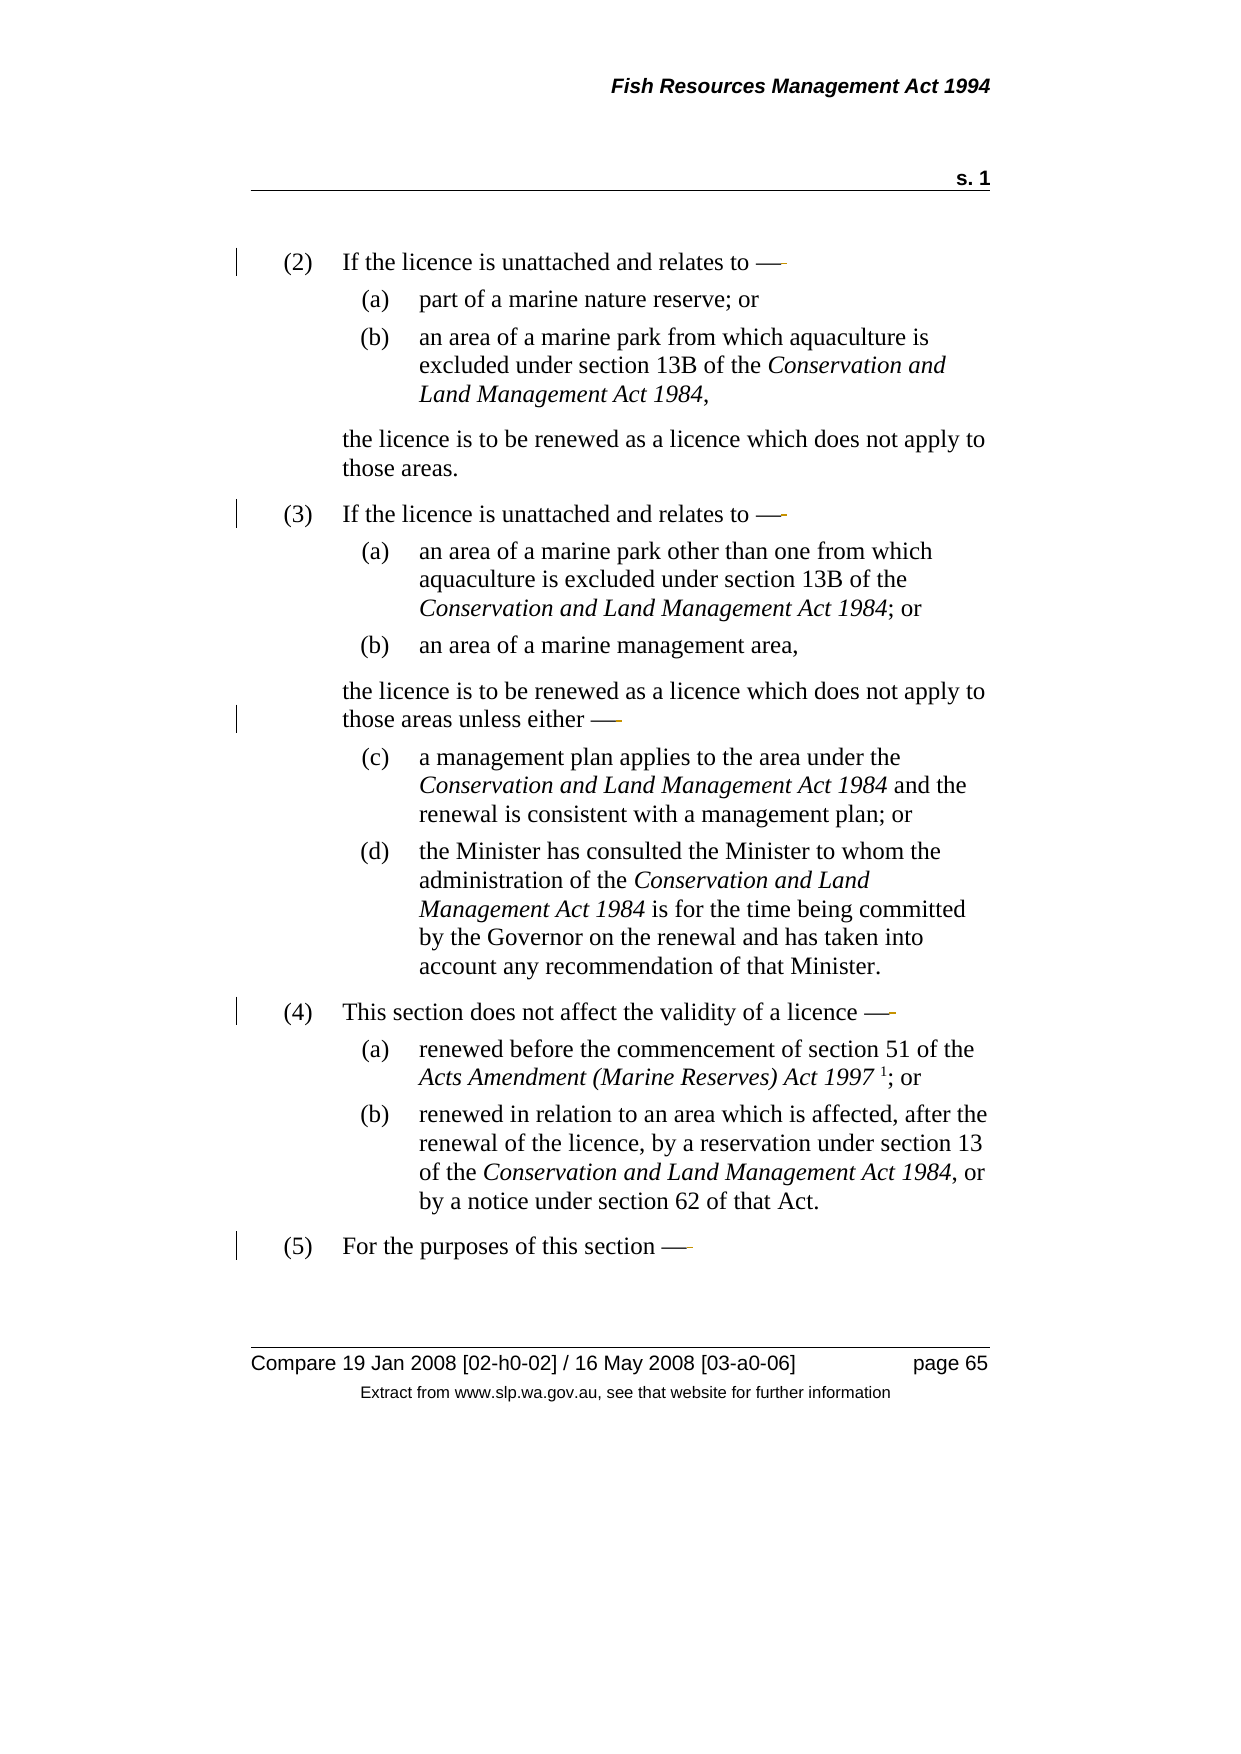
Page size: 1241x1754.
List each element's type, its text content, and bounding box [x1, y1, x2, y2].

text (5) For the purposes of this section — [251, 1231, 990, 1260]
text (a) renewed before the commencement of section 51 of the Acts Amendment (Marine Reserves) Act 1997 1; or [251, 1034, 990, 1091]
text (d) the Minister has consulted the Minister to whom the administration of the Conservation and Land Management Act 1984 is for the time being committed by the Governor on the renewal and has taken into account any recommendation of that Minister. [251, 836, 990, 980]
text (a) an area of a marine park other than one from which aquaculture is excluded under section 13B of the Conservation and Land Management Act 1984; or [251, 536, 990, 622]
text the licence is to be renewed as a licence which does not apply to those areas. [251, 424, 990, 482]
text the licence is to be renewed as a licence which does not apply to those areas unless either — [251, 676, 990, 733]
text (b) an area of a marine management area, [251, 630, 990, 659]
text (4) This section does not affect the validity of a licence — [251, 997, 990, 1025]
text (a) part of a marine nature reserve; or [251, 284, 990, 313]
text (c) a management plan applies to the area under the Conservation and Land Management Act 1984 and the renewal is consistent with a management plan; or [251, 742, 990, 828]
text (2) If the licence is unattached and relates to — [251, 247, 990, 276]
text (b) an area of a marine park from which aquaculture is excluded under section 13B of the Conservation and Land Management Act 1984, [251, 322, 990, 408]
text (3) If the licence is unattached and relates to — [251, 499, 990, 527]
text (b) renewed in relation to an area which is affected, after the renewal of the licence, by a reservation under section 13 of the Conservation and Land Management Act 1984, or by a notice under section 62 of that Act. [251, 1099, 990, 1214]
